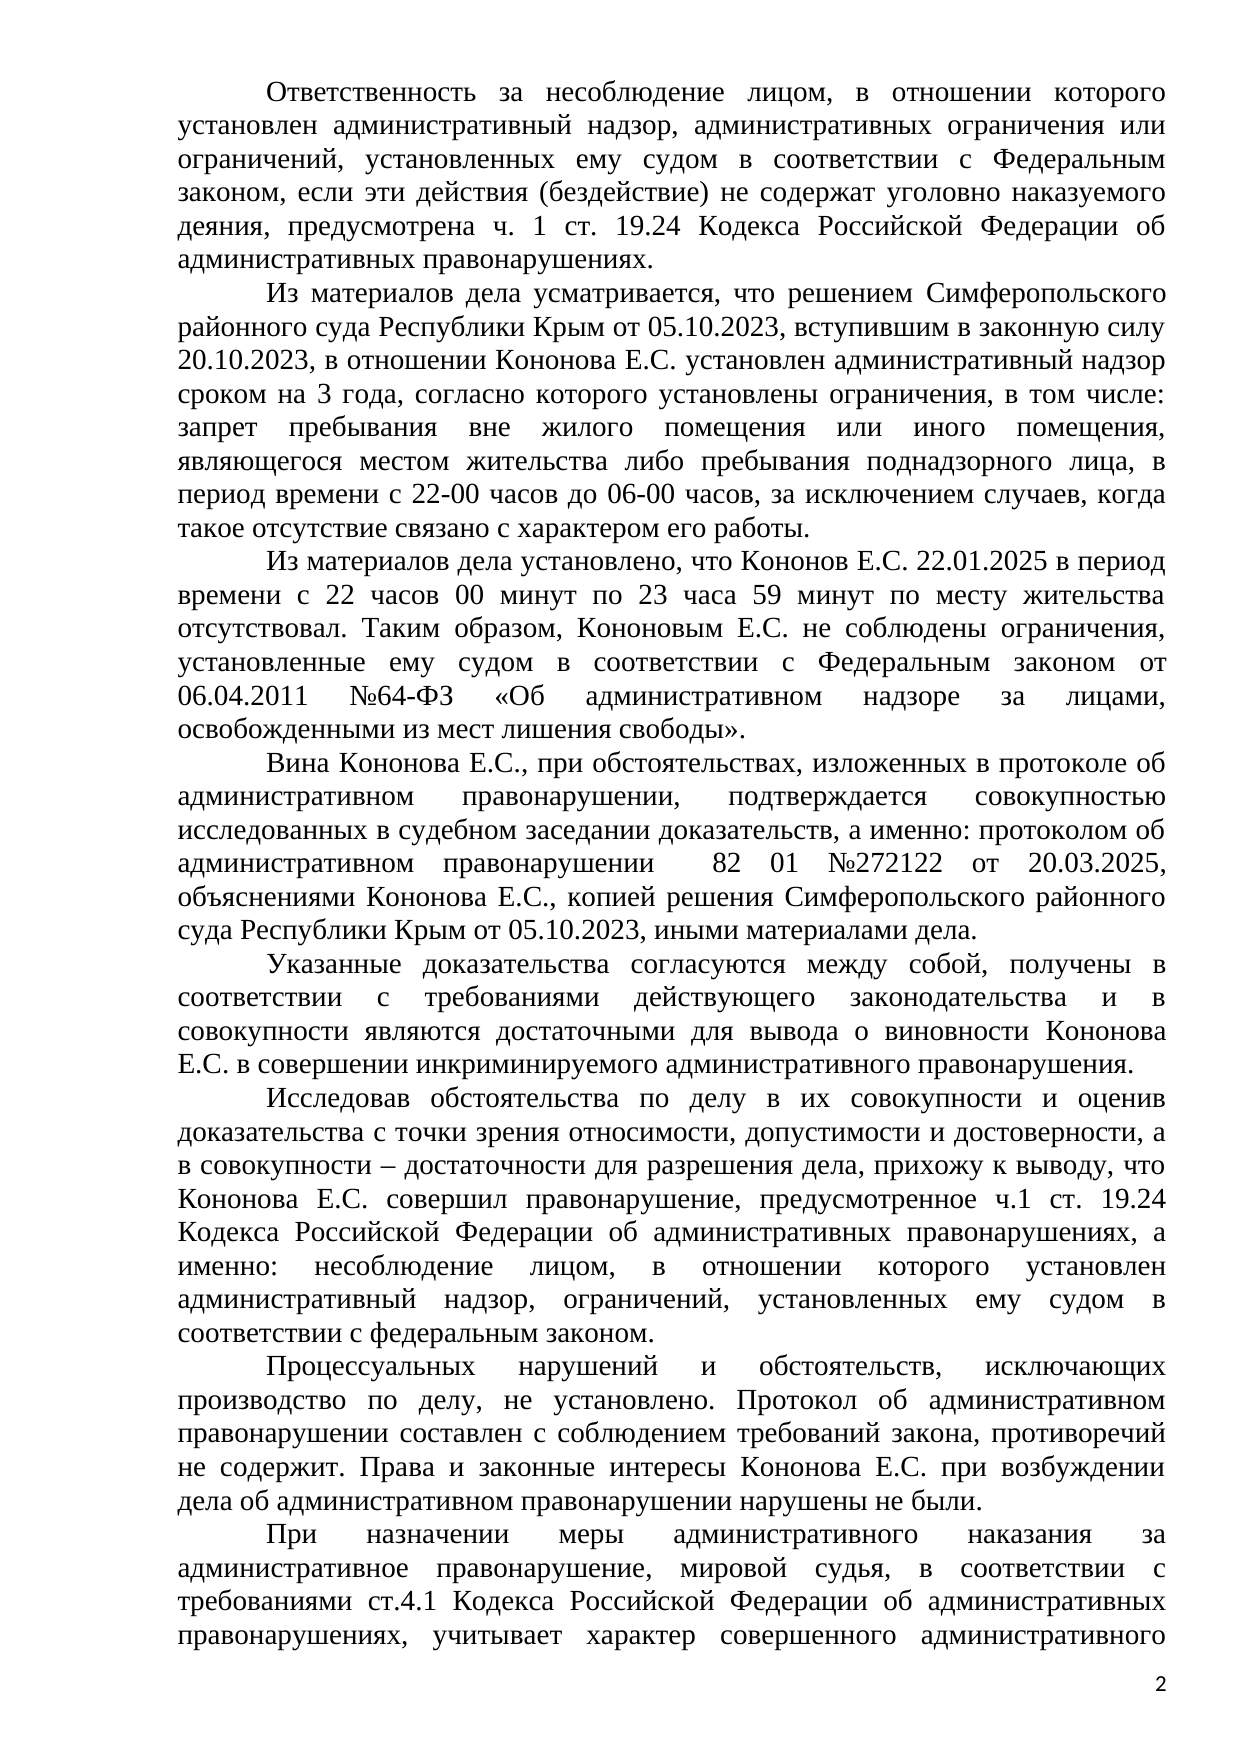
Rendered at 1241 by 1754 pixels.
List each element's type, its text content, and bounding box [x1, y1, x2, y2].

text Вина Кононова Е.С., при обстоятельствах, изложенных в протоколе об административном правонарушении, подтверждается совокупностью исследованных в судебном заседании доказательств, а именно: протоколом об административном правонарушении 82 01 №272122 от 20.03.2025, объяснениями Кононова Е.С., копией решения Симферопольского районного суда Республики Крым от 05.10.2023, иными материалами дела. [177, 745, 1167, 946]
text Указанные доказательства согласуются между собой, получены в соответствии с требованиями действующего законодательства и в совокупности являются достаточными для вывода о виновности Кононова Е.С. в совершении инкриминируемого административного правонарушения. [177, 946, 1167, 1080]
text Из материалов дела установлено, что Кононов Е.С. 22.01.2025 в период времени с 22 часов 00 минут по 23 часа 59 минут по месту жительства отсутствовал. Таким образом, Кононовым Е.С. не соблюдены ограничения, установленные ему судом в соответствии с Федеральным законом от 06.04.2011 №64-ФЗ «Об административном надзоре за лицами, освобожденными из мест лишения свободы». [177, 543, 1167, 745]
text Ответственность за несоблюдение лицом, в отношении которого установлен административный надзор, административных ограничения или ограничений, установленных ему судом в соответствии с Федеральным законом, если эти действия (бездействие) не содержат уголовно наказуемого деяния, предусмотрена ч. 1 ст. 19.24 Кодекса Российской Федерации об административных правонарушениях. [177, 74, 1167, 275]
text Исследовав обстоятельства по делу в их совокупности и оценив доказательства с точки зрения относимости, допустимости и достоверности, а в совокупности – достаточности для разрешения дела, прихожу к выводу, что Кононова Е.С. совершил правонарушение, предусмотренное ч.1 ст. 19.24 Кодекса Российской Федерации об административных правонарушениях, а именно: несоблюдение лицом, в отношении которого установлен административный надзор, ограничений, установленных ему судом в соответствии с федеральным законом. [177, 1080, 1167, 1348]
text Процессуальных нарушений и обстоятельств, исключающих производство по делу, не установлено. Протокол об административном правонарушении составлен с соблюдением требований закона, противоречий не содержит. Права и законные интересы Кононова Е.С. при возбуждении дела об административном правонарушении нарушены не были. [177, 1348, 1167, 1516]
text Из материалов дела усматривается, что решением Симферопольского районного суда Республики Крым от 05.10.2023, вступившим в законную силу 20.10.2023, в отношении Кононова Е.С. установлен административный надзор сроком на 3 года, согласно которого установлены ограничения, в том числе: запрет пребывания вне жилого помещения или иного помещения, являющегося местом жительства либо пребывания поднадзорного лица, в период времени с 22-00 часов до 06-00 часов, за исключением случаев, когда такое отсутствие связано с характером его работы. [177, 275, 1167, 543]
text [177, 1516, 1167, 1650]
